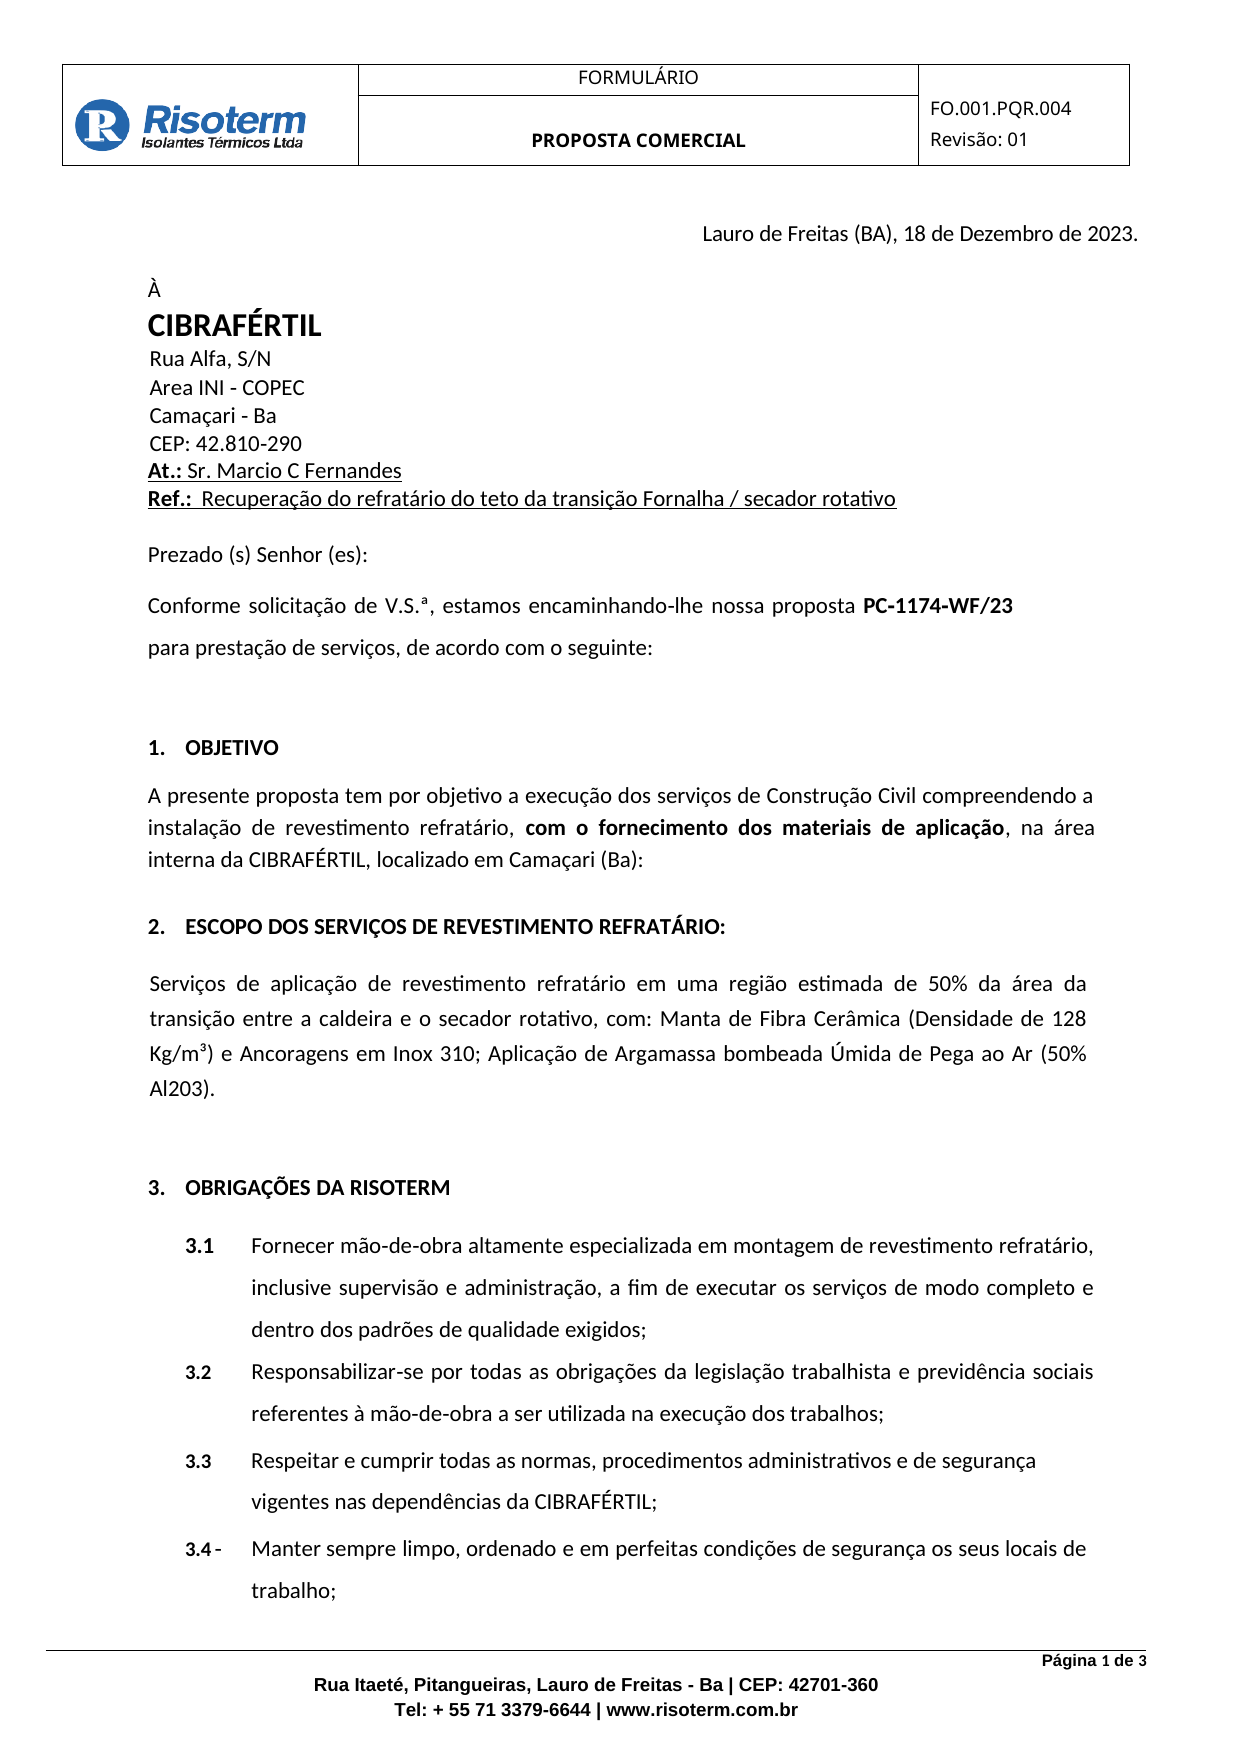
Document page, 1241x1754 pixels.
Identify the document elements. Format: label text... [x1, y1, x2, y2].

text Conforme solicitação de V.S.ª, estamos encaminhando‐lhe nossa proposta PC‐1174‐WF/23 para prestação de serviços, de acordo com o seguinte: [148, 591, 1057, 661]
text Area INI ‐ COPEC [46, 373, 1146, 401]
text At.: Sr. Marcio C Fernandes [148, 457, 637, 484]
text À [148, 276, 1146, 303]
text Prezado (s) Senhor (es): [148, 540, 1146, 568]
text CEP: 42.810‐290 [46, 429, 1146, 457]
list ‐ Manter sempre limpo, ordenado e em perfeitas condições de segurança os seus locais de trabalho; [185, 1534, 1088, 1604]
text Lauro de Freitas (BA), 18 de Dezembro de 2023. [702, 219, 1146, 248]
subtitle OBRIGAÇÕES DA RISOTERM [148, 1173, 1146, 1201]
text A presente proposta tem por objetivo a execução dos serviços de Construção Civil compreendendo a instalação de revestimento refratário, com o fornecimento dos materiais de aplicação, na área interna da CIBRAFÉRTIL, localizado em Camaçari (Ba): [148, 781, 1095, 873]
list Respeitar e cumprir todas as normas, procedimentos administrativos e de segurança vigentes nas dependências da CIBRAFÉRTIL; [185, 1446, 1038, 1515]
text Ref.: Recuperação do refratário do teto da transição Fornalha / secador rotativo [148, 484, 946, 512]
text Rua Alfa, S/N [46, 344, 1146, 373]
list Fornecer mão‐de‐obra altamente especializada em montagem de revestimento refratário, inclusive supervisão e administração, a fim de executar os serviços de modo completo e dentro dos padrões de qualidade exigidos; [185, 1231, 1095, 1343]
list Responsabilizar‐se por todas as obrigações da legislação trabalhista e previdência sociais referentes à mão‐de‐obra a ser utilizada na execução dos trabalhos; [185, 1357, 1095, 1427]
subtitle OBJETIVO [148, 733, 1146, 761]
text CIBRAFÉRTIL [148, 304, 389, 344]
subtitle ESCOPO DOS SERVIÇOS DE REVESTIMENTO REFRATÁRIO: [148, 912, 1146, 940]
text Camaçari ‐ Ba [46, 401, 1146, 429]
subtitle Serviços de aplicação de revestimento refratário em uma região estimada de 50% da área da transição entre a caldeira e o secador rotativo, com: Manta de Fibra Cerâmica (Densidade de 128 Kg/m³) e Ancoragens em Inox 310; Aplicação de Argamassa bombeada Úmida de Pega ao Ar (50% Al203). [149, 969, 1088, 1102]
